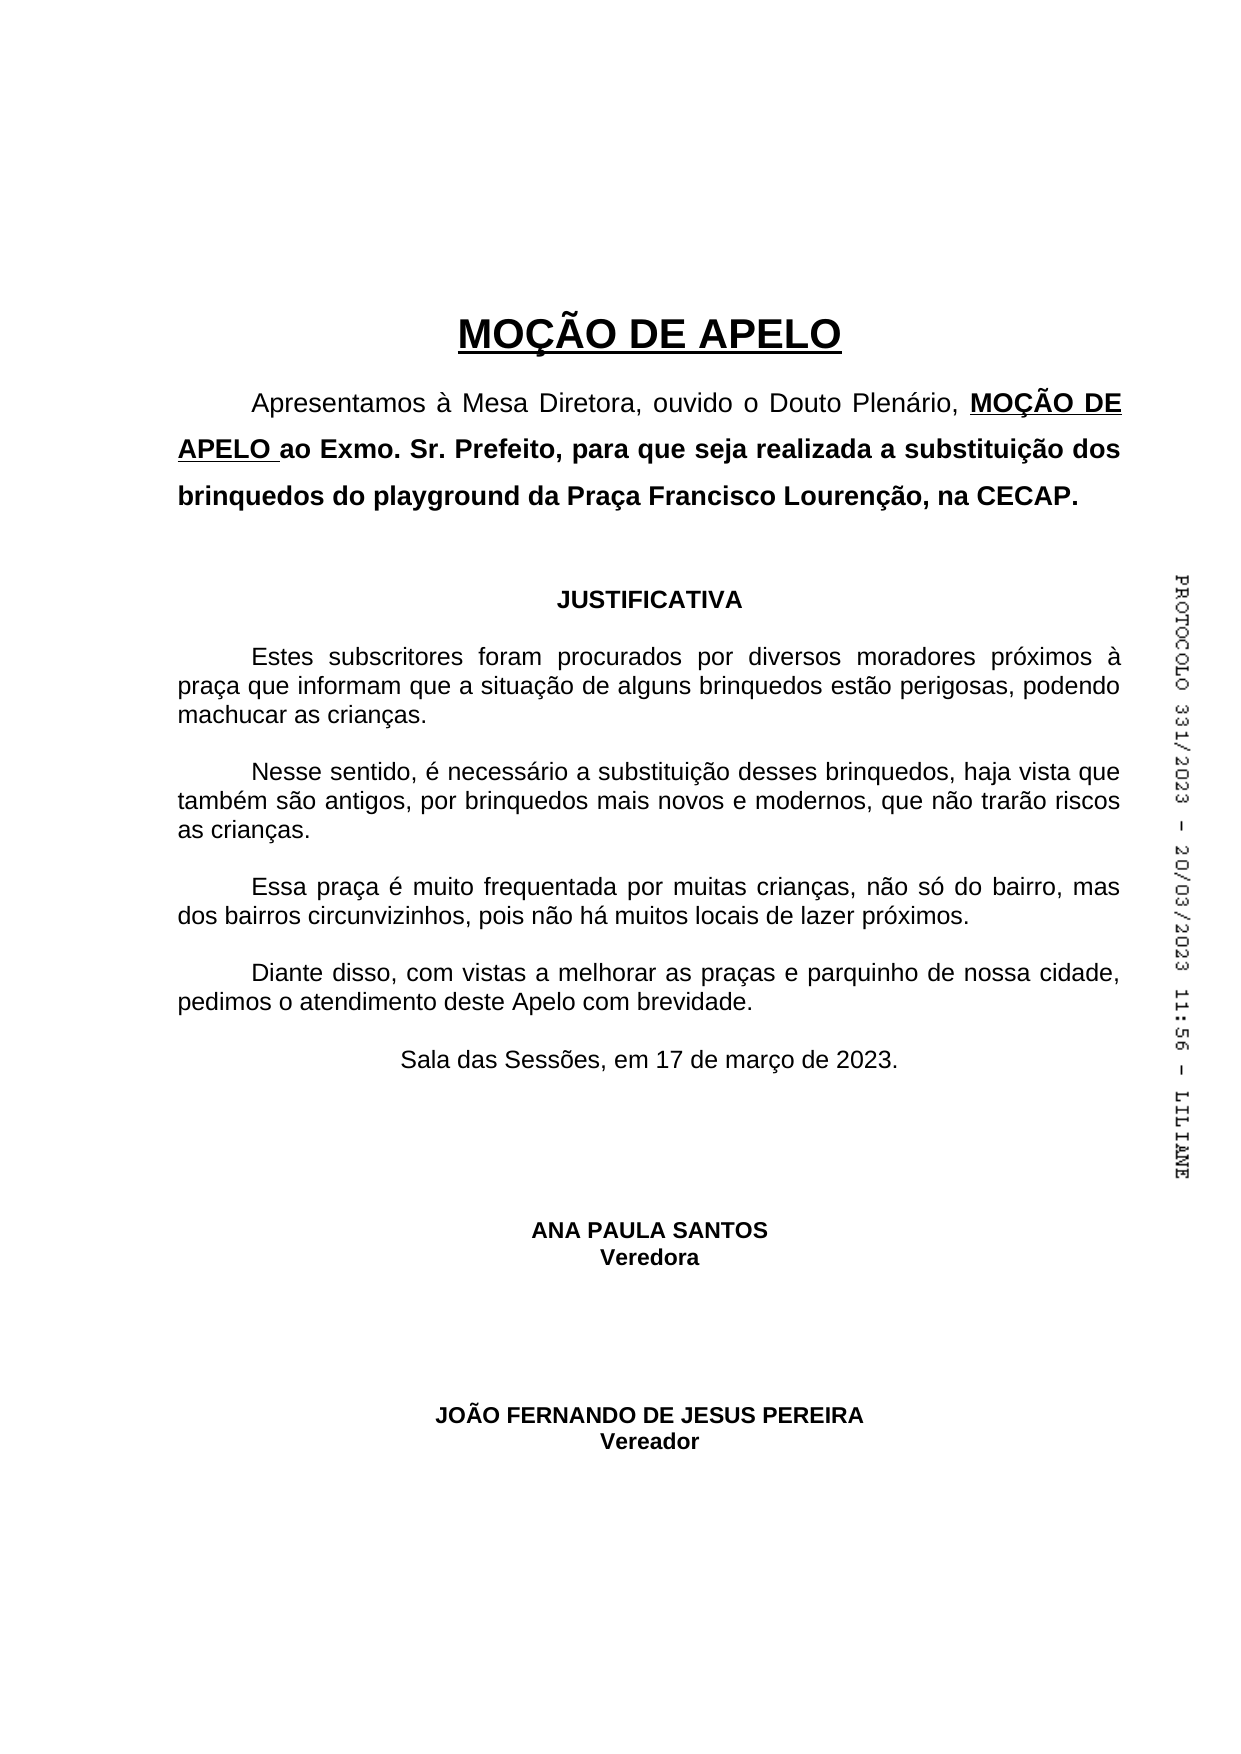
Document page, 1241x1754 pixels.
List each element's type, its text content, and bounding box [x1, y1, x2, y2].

text JUSTIFICATIVA [177, 585, 1122, 613]
text Sala das Sessões, em 17 de março de 2023. [177, 1045, 1122, 1073]
text Apresentamos à Mesa Diretora, ouvido o Douto Plenário, MOÇÃO DE APELO ao Exmo. Sr. Prefeito, para que seja realizada a substituição dos brinquedos do playground da Praça Francisco Lourenção, na CECAP. [177, 387, 1122, 512]
text MOÇÃO DE APELO [177, 310, 1122, 358]
text JOÃO FERNANDO DE JESUS PEREIRA [177, 1402, 1122, 1428]
text Estes subscritores foram procurados por diversos moradores próximos à praça que informam que a situação de alguns brinquedos estão perigosas, podendo machucar as crianças. [177, 642, 1122, 728]
text Vereador [177, 1428, 1122, 1454]
text Veredora [177, 1243, 1122, 1270]
text Essa praça é muito frequentada por muitas crianças, não só do bairro, mas dos bairros circunvizinhos, pois não há muitos locais de lazer próximos. [177, 872, 1122, 930]
text ANA PAULA SANTOS [177, 1217, 1122, 1243]
text Diante disso, com vistas a melhorar as praças e parquinho de nossa cidade, pedimos o atendimento deste Apelo com brevidade. [177, 958, 1122, 1016]
picture [1150, 571, 1213, 1183]
text Nesse sentido, é necessário a substituição desses brinquedos, haja vista que também são antigos, por brinquedos mais novos e modernos, que não trarão riscos as crianças. [177, 757, 1122, 843]
